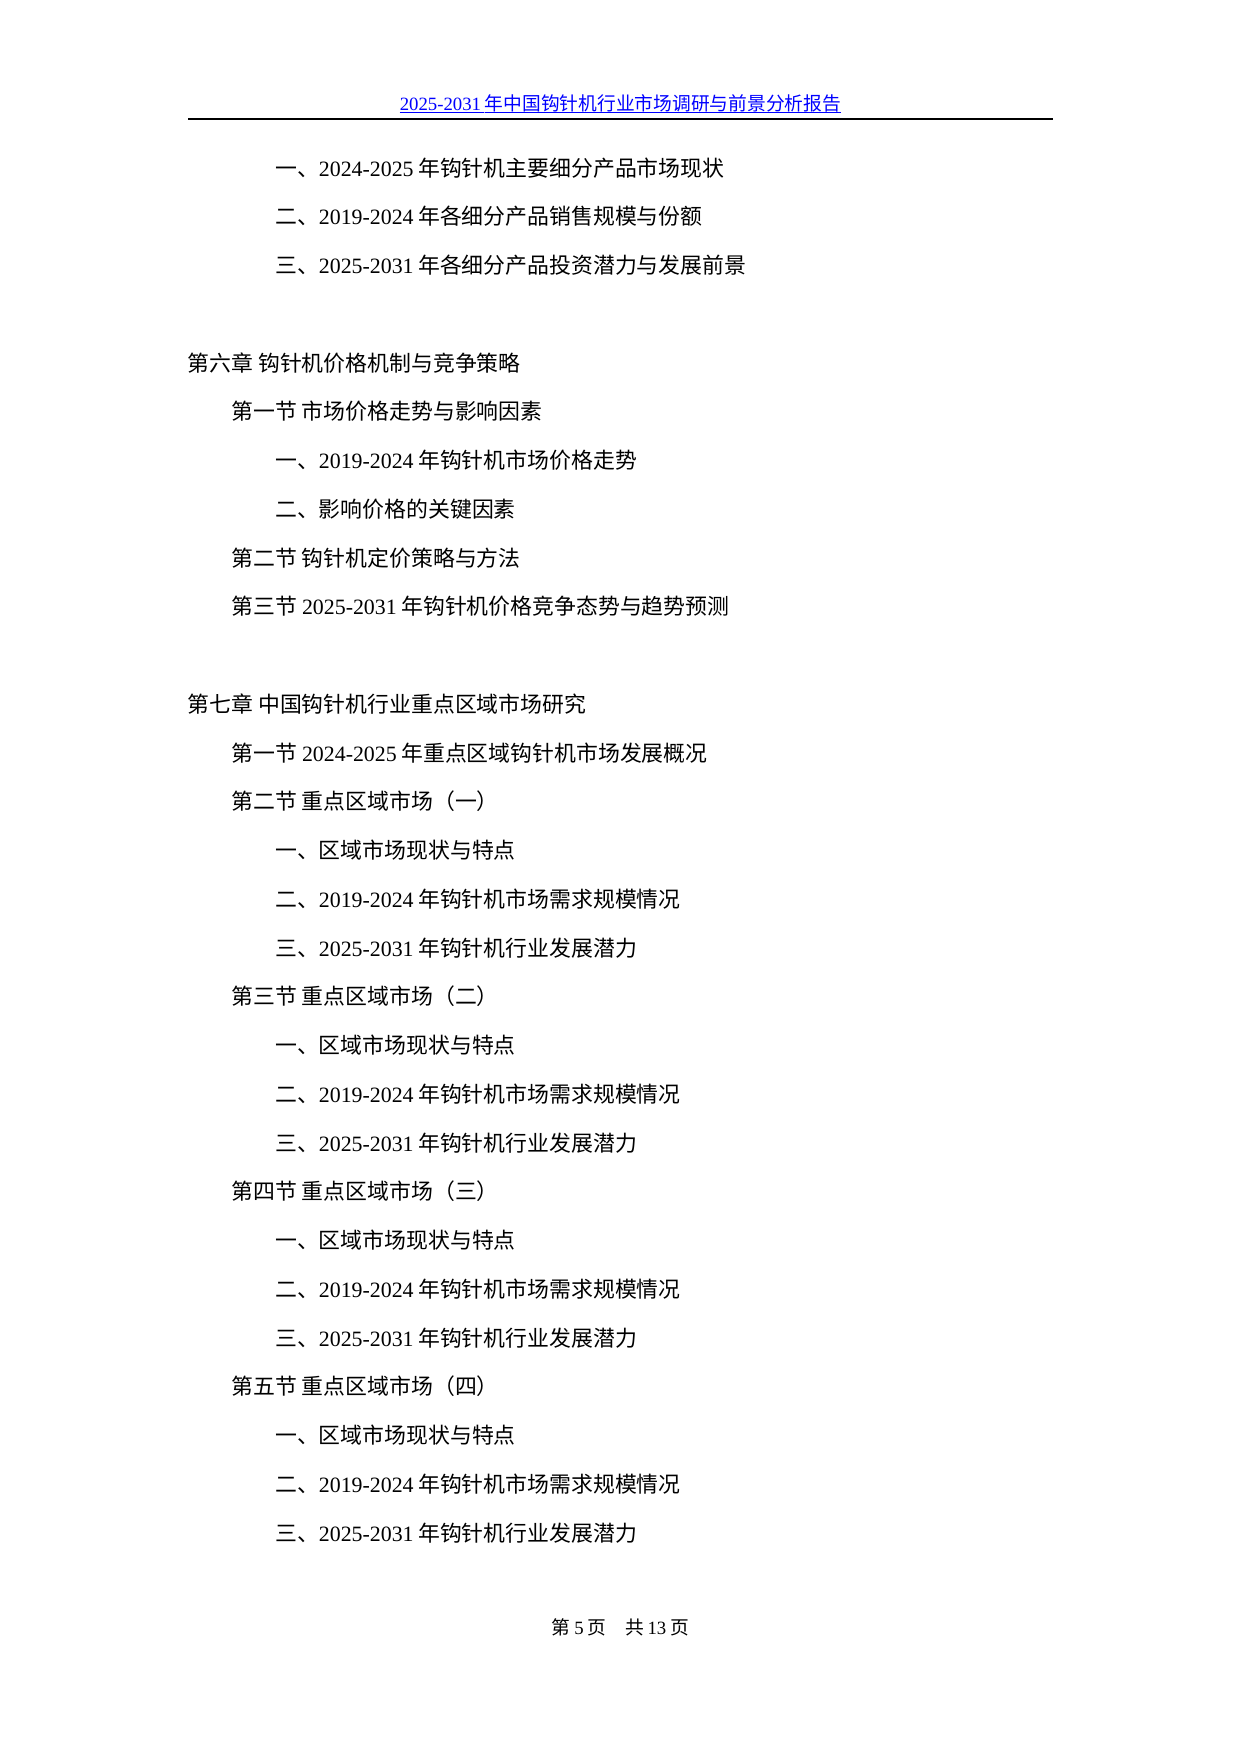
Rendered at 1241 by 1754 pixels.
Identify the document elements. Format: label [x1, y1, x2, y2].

text [187, 150, 1053, 1548]
